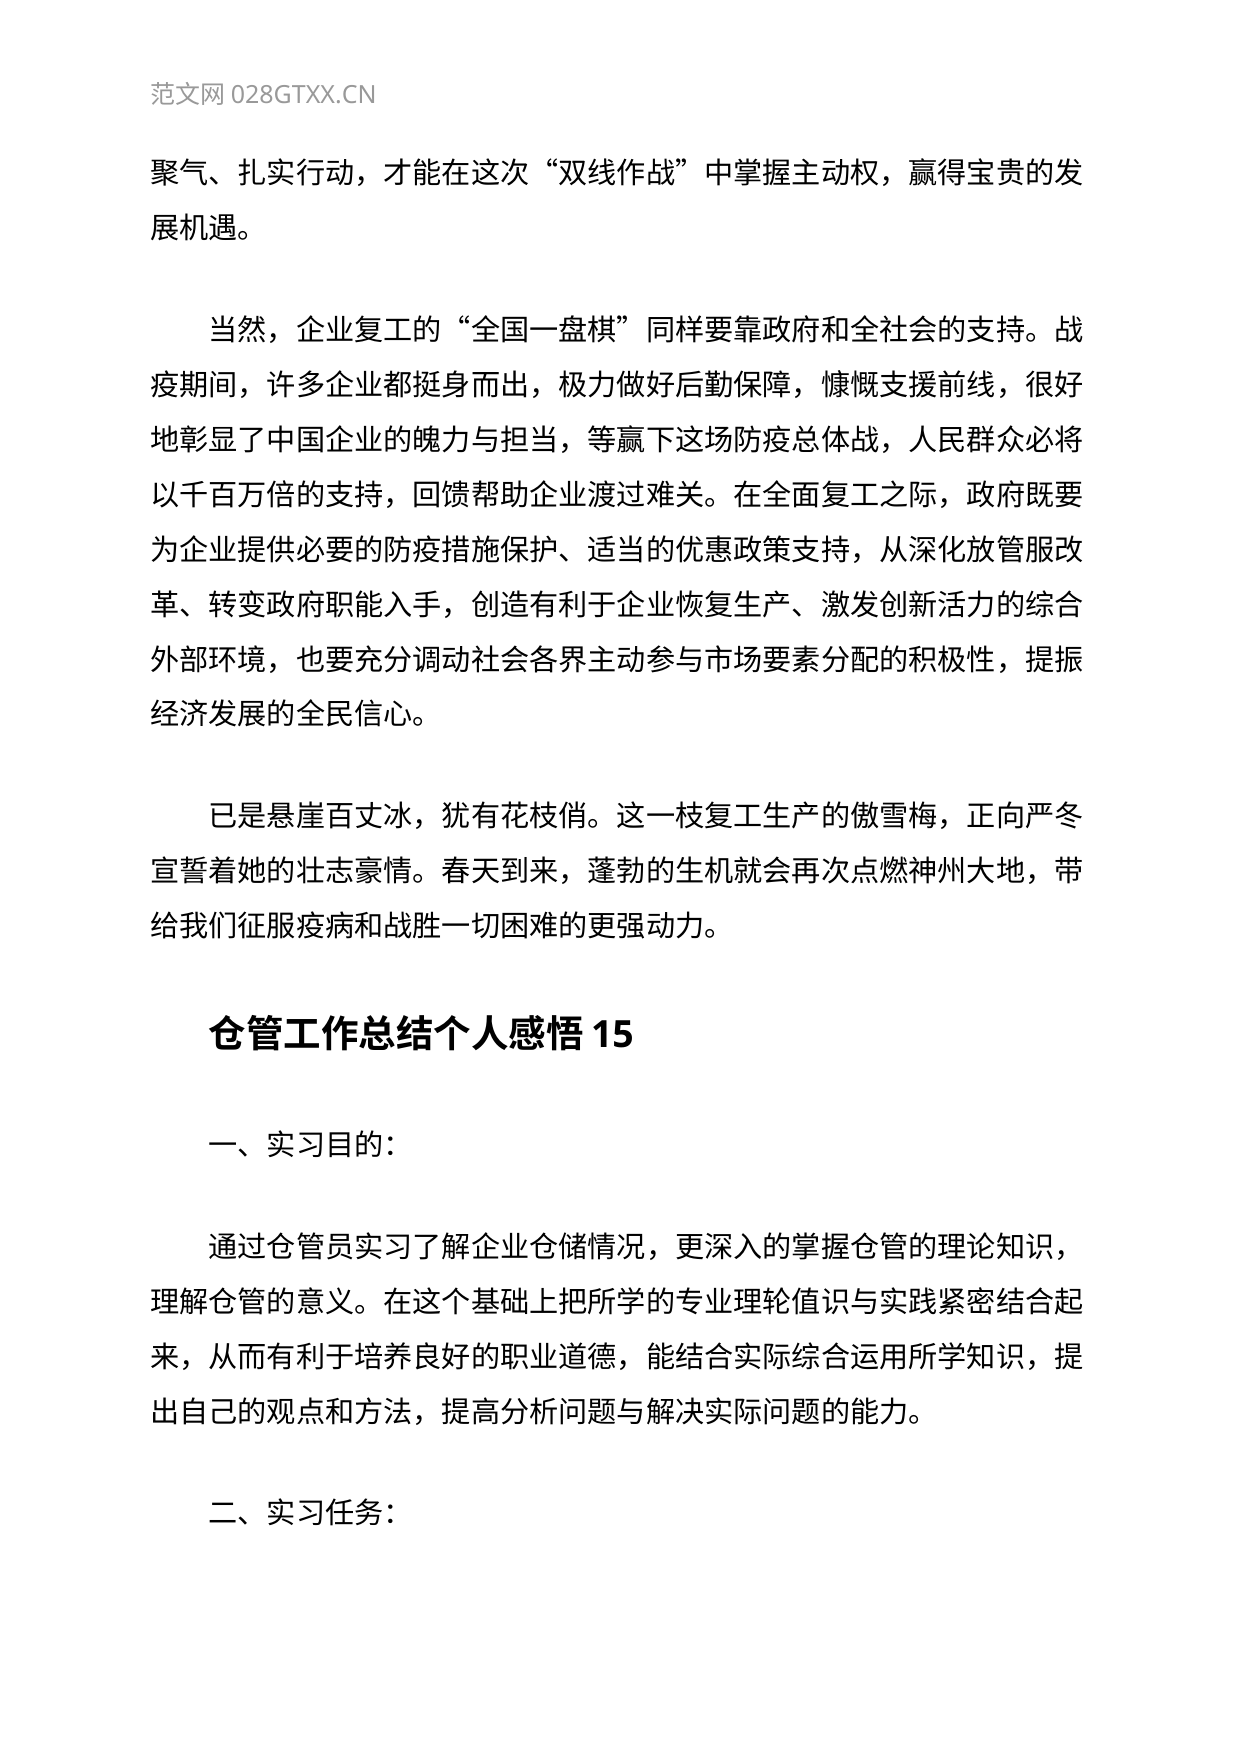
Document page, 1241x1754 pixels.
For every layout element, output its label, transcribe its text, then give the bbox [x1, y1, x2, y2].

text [150, 150, 1090, 247]
text 已是悬崖百丈冰，犹有花枝俏。这一枝复工生产的傲雪梅，正向严冬宣誓着她的壮志豪情。春天到来，蓬勃的生机就会再次点燃神州大地，带给我们征服疫病和战胜一切困难的更强动力。 [150, 793, 1090, 945]
text 二、实习任务： [150, 1490, 1090, 1532]
text 一、实习目的： [150, 1122, 1090, 1164]
text 通过仓管员实习了解企业仓储情况，更深入的掌握仓管的理论知识，理解仓管的意义。在这个基础上把所学的专业理轮值识与实践紧密结合起来，从而有利于培养良好的职业道德，能结合实际综合运用所学知识，提出自己的观点和方法，提高分析问题与解决实际问题的能力。 [150, 1224, 1090, 1431]
text 当然，企业复工的“全国一盘棋”同样要靠政府和全社会的支持。战疫期间，许多企业都挺身而出，极力做好后勤保障，慷慨支援前线，很好地彰显了中国企业的魄力与担当，等赢下这场防疫总体战，人民群众必将以千百万倍的支持，回馈帮助企业渡过难关。在全面复工之际，政府既要为企业提供必要的防疫措施保护、适当的优惠政策支持，从深化放管服改革、转变政府职能入手，创造有利于企业恢复生产、激发创新活力的综合外部环境，也要充分调动社会各界主动参与市场要素分配的积极性，提振经济发展的全民信心。 [150, 307, 1090, 733]
text 仓管工作总结个人感悟15 [150, 1004, 1090, 1059]
